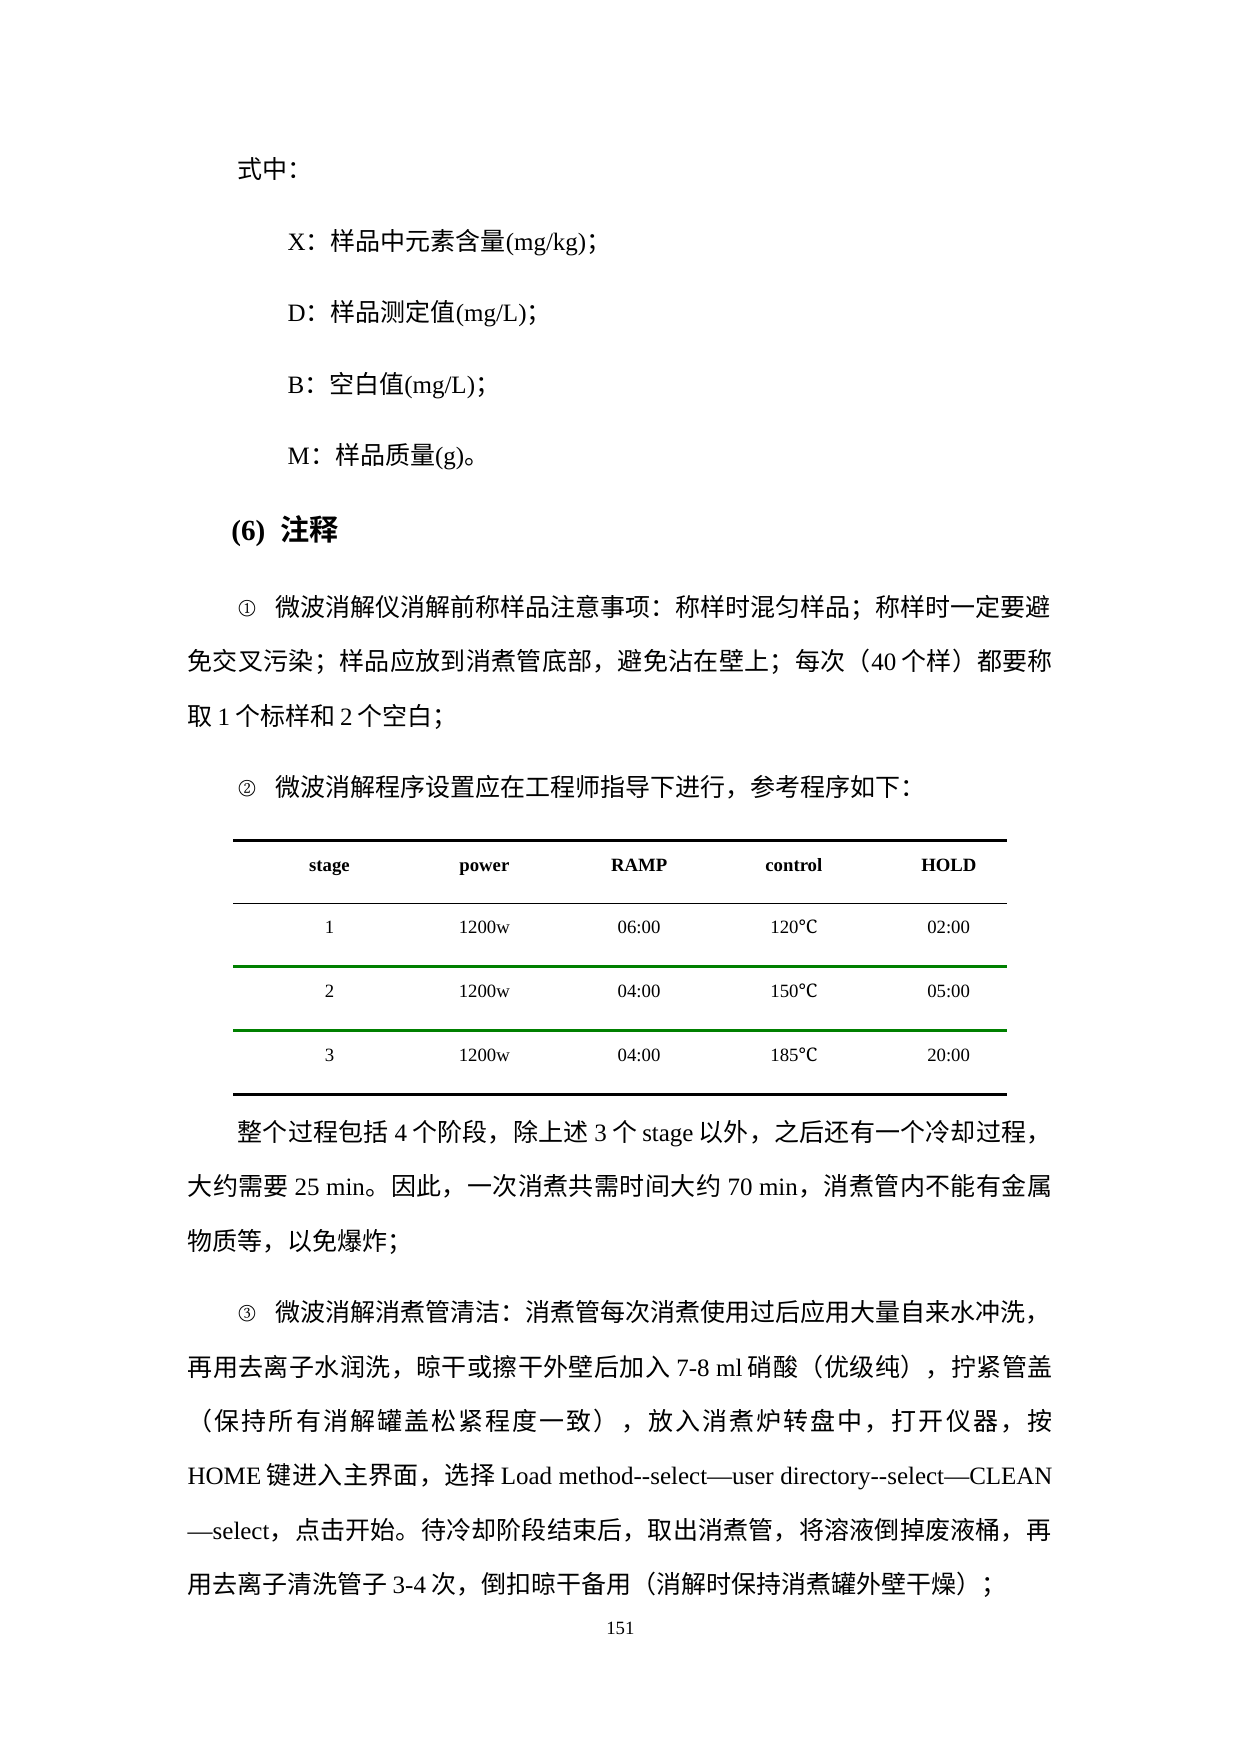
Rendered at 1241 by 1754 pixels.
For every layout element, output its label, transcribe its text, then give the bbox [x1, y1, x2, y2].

table_cell 02:00 [852, 904, 1007, 964]
table_cell 150℃ [698, 968, 852, 1028]
text 整个过程包括4个阶段，除上述3个stage以外，之后还有一个冷却过程，大约需要25 min。因此，一次消煮共需时间大约70 min，消煮管内不能有金属物质等，以免爆炸； [187, 1112, 1053, 1257]
text (6) 注释 [187, 507, 1053, 549]
table_cell 04:00 [543, 1032, 697, 1092]
table_header control [698, 842, 852, 903]
text B：空白值(mg/L)； [187, 364, 1053, 400]
table_header stage [233, 842, 388, 903]
table_cell 20:00 [852, 1032, 1007, 1092]
table_cell 1200w [388, 1032, 543, 1092]
table_cell 05:00 [852, 968, 1007, 1028]
table_cell 1200w [388, 904, 543, 964]
text 式中： [187, 150, 1053, 186]
text M：样品质量(g)。 [187, 435, 1053, 472]
list 微波消解程序设置应在工程师指导下进行，参考程序如下： [187, 767, 1053, 803]
table_cell 120℃ [698, 904, 852, 964]
table_cell 1200w [388, 968, 543, 1028]
table_cell 2 [233, 968, 388, 1028]
table_cell 1 [233, 904, 388, 964]
table_header RAMP [543, 842, 697, 903]
text D：样品测定值(mg/L)； [187, 293, 1053, 329]
text X：样品中元素含量(mg/kg)； [187, 221, 1053, 258]
table_cell 3 [233, 1032, 388, 1092]
table_cell 04:00 [543, 968, 697, 1028]
table_cell 06:00 [543, 904, 697, 964]
list 微波消解消煮管清洁：消煮管每次消煮使用过后应用大量自来水冲洗，再用去离子水润洗，晾干或擦干外壁后加入7-8 ml硝酸（优级纯），拧紧管盖（保持所有消解罐盖松紧程度一致），放入消煮炉转盘中，打开仪器，按HOME键进入主界面，选择Load method--select—user directory--select—CLEAN—select，点击开始。待冷却阶段结束后，取出消煮管，将溶液倒掉废液桶，再用去离子清洗管子3-4次，倒扣晾干备用（消解时保持消煮罐外壁干燥）； [187, 1293, 1053, 1601]
table_header power [388, 842, 543, 903]
table_cell 185℃ [698, 1032, 852, 1092]
list 微波消解仪消解前称样品注意事项：称样时混匀样品；称样时一定要避免交叉污染；样品应放到消煮管底部，避免沾在壁上；每次（40个样）都要称取1个标样和2个空白； [187, 587, 1053, 732]
table_header HOLD [852, 842, 1007, 903]
